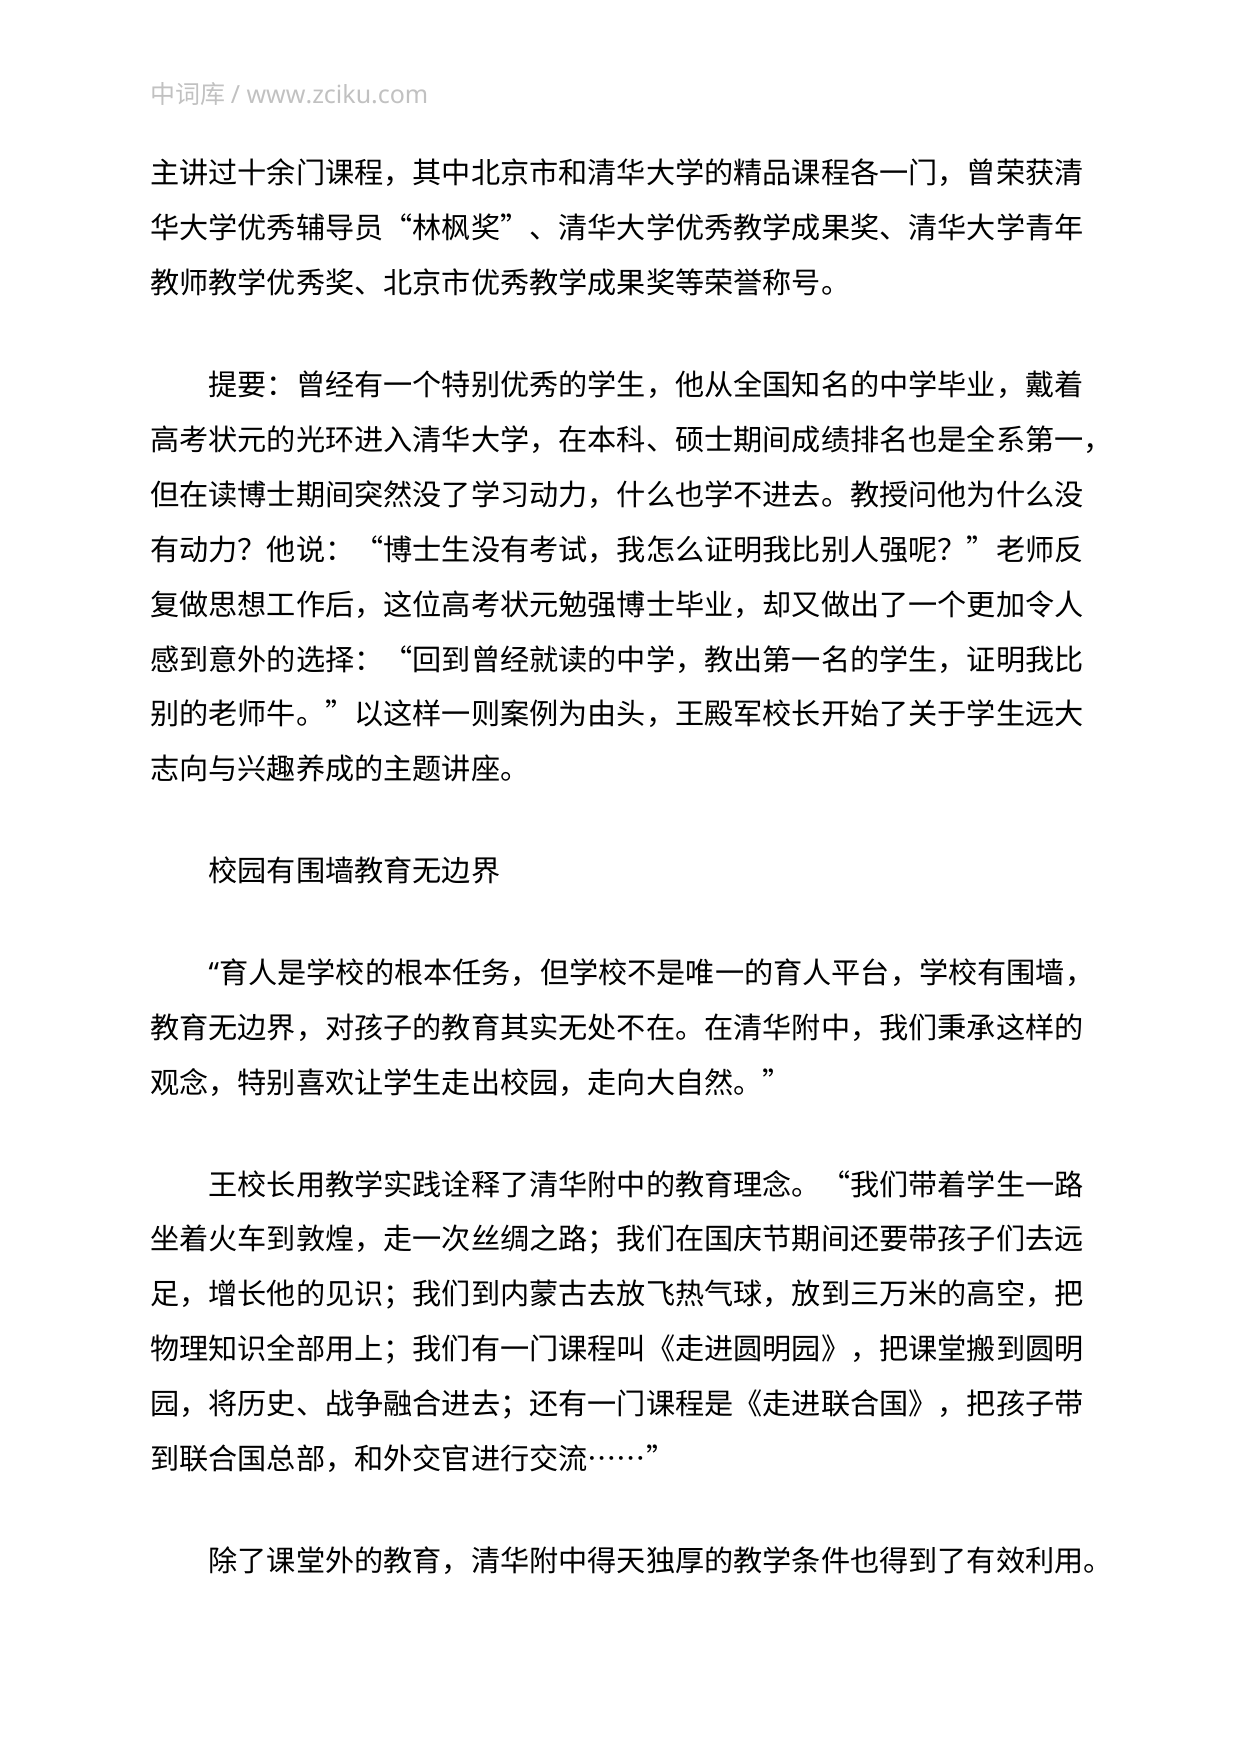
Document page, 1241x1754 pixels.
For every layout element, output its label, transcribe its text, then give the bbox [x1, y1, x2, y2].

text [150, 150, 1090, 302]
text 王校长用教学实践诠释了清华附中的教育理念。“我们带着学生一路坐着火车到敦煌，走一次丝绸之路；我们在国庆节期间还要带孩子们去远足，增长他的见识；我们到内蒙古去放飞热气球，放到三万米的高空，把物理知识全部用上；我们有一门课程叫《走进圆明园》，把课堂搬到圆明园，将历史、战争融合进去；还有一门课程是《走进联合国》，把孩子带到联合国总部，和外交官进行交流……” [150, 1161, 1090, 1478]
text 除了课堂外的教育，清华附中得天独厚的教学条件也得到了有效利用。 [150, 1537, 1090, 1579]
text 提要：曾经有一个特别优秀的学生，他从全国知名的中学毕业，戴着高考状元的光环进入清华大学，在本科、硕士期间成绩排名也是全系第一，但在读博士期间突然没了学习动力，什么也学不进去。教授问他为什么没有动力？他说：“博士生没有考试，我怎么证明我比别人强呢？”老师反复做思想工作后，这位高考状元勉强博士毕业，却又做出了一个更加令人感到意外的选择：“回到曾经就读的中学，教出第一名的学生，证明我比别的老师牛。”以这样一则案例为由头，王殿军校长开始了关于学生远大志向与兴趣养成的主题讲座。 [150, 362, 1090, 788]
text 校园有围墙教育无边界 [150, 848, 1090, 890]
text “育人是学校的根本任务，但学校不是唯一的育人平台，学校有围墙，教育无边界，对孩子的教育其实无处不在。在清华附中，我们秉承这样的观念，特别喜欢让学生走出校园，走向大自然。” [150, 949, 1090, 1102]
